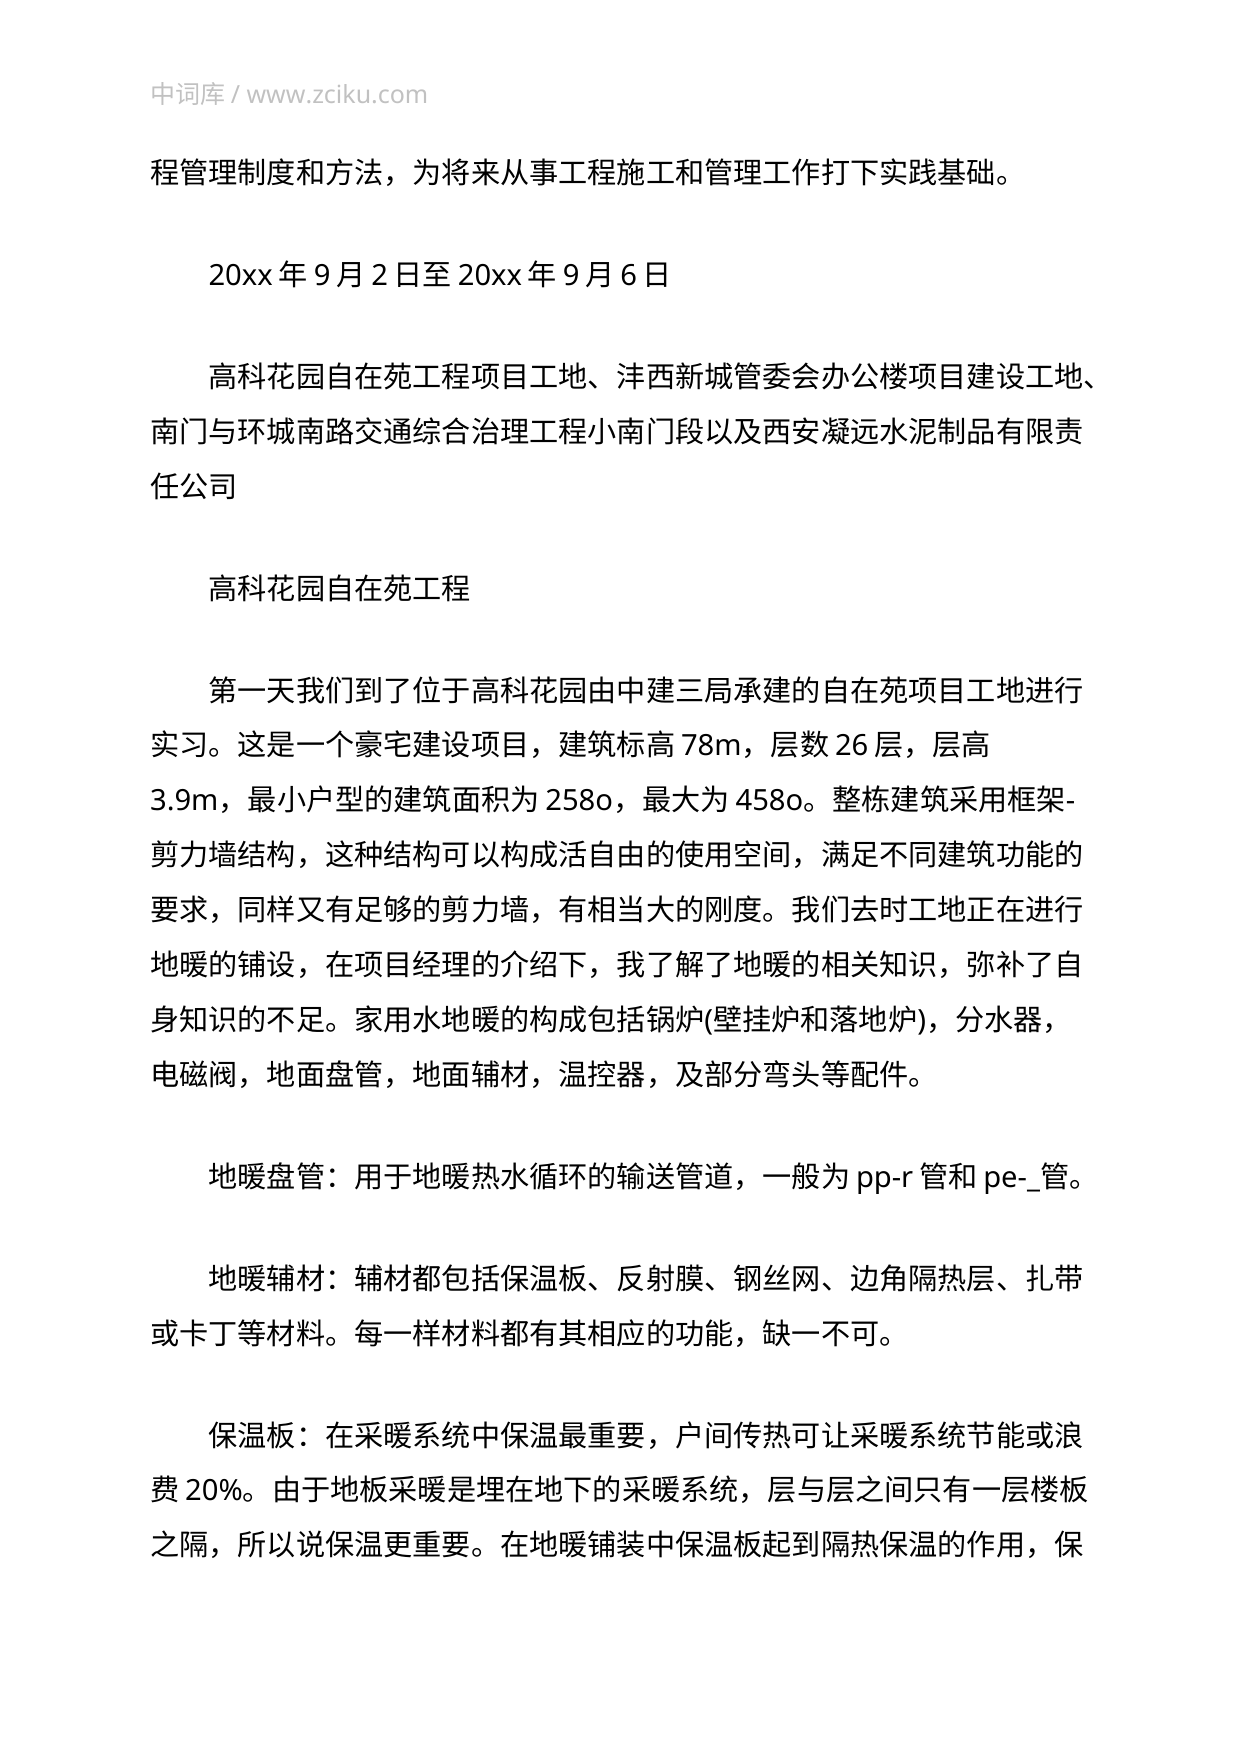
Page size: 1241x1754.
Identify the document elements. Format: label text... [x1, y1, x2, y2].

text 地暖辅材：辅材都包括保温板、反射膜、钢丝网、边角隔热层、扎带或卡丁等材料。每一样材料都有其相应的功能，缺一不可。 [150, 1255, 1090, 1353]
text 第一天我们到了位于高科花园由中建三局承建的自在苑项目工地进行实习。这是一个豪宅建设项目，建筑标高78m，层数26层，层高3.9m，最小户型的建筑面积为258o，最大为458o。整栋建筑采用框架-剪力墙结构，这种结构可以构成活自由的使用空间，满足不同建筑功能的要求，同样又有足够的剪力墙，有相当大的刚度。我们去时工地正在进行地暖的铺设，在项目经理的介绍下，我了解了地暖的相关知识，弥补了自身知识的不足。家用水地暖的构成包括锅炉(壁挂炉和落地炉)，分水器，电磁阀，地面盘管，地面辅材，温控器，及部分弯头等配件。 [150, 667, 1090, 1094]
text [150, 1412, 1090, 1564]
text 20xx年9月2日至20xx年9月6日 [150, 252, 1090, 294]
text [150, 150, 1090, 192]
text 地暖盘管：用于地暖热水循环的输送管道，一般为pp-r管和pe-_管。 [150, 1153, 1090, 1196]
text 高科花园自在苑工程 [150, 565, 1090, 608]
text 高科花园自在苑工程项目工地、沣西新城管委会办公楼项目建设工地、南门与环城南路交通综合治理工程小南门段以及西安凝远水泥制品有限责任公司 [150, 354, 1090, 506]
